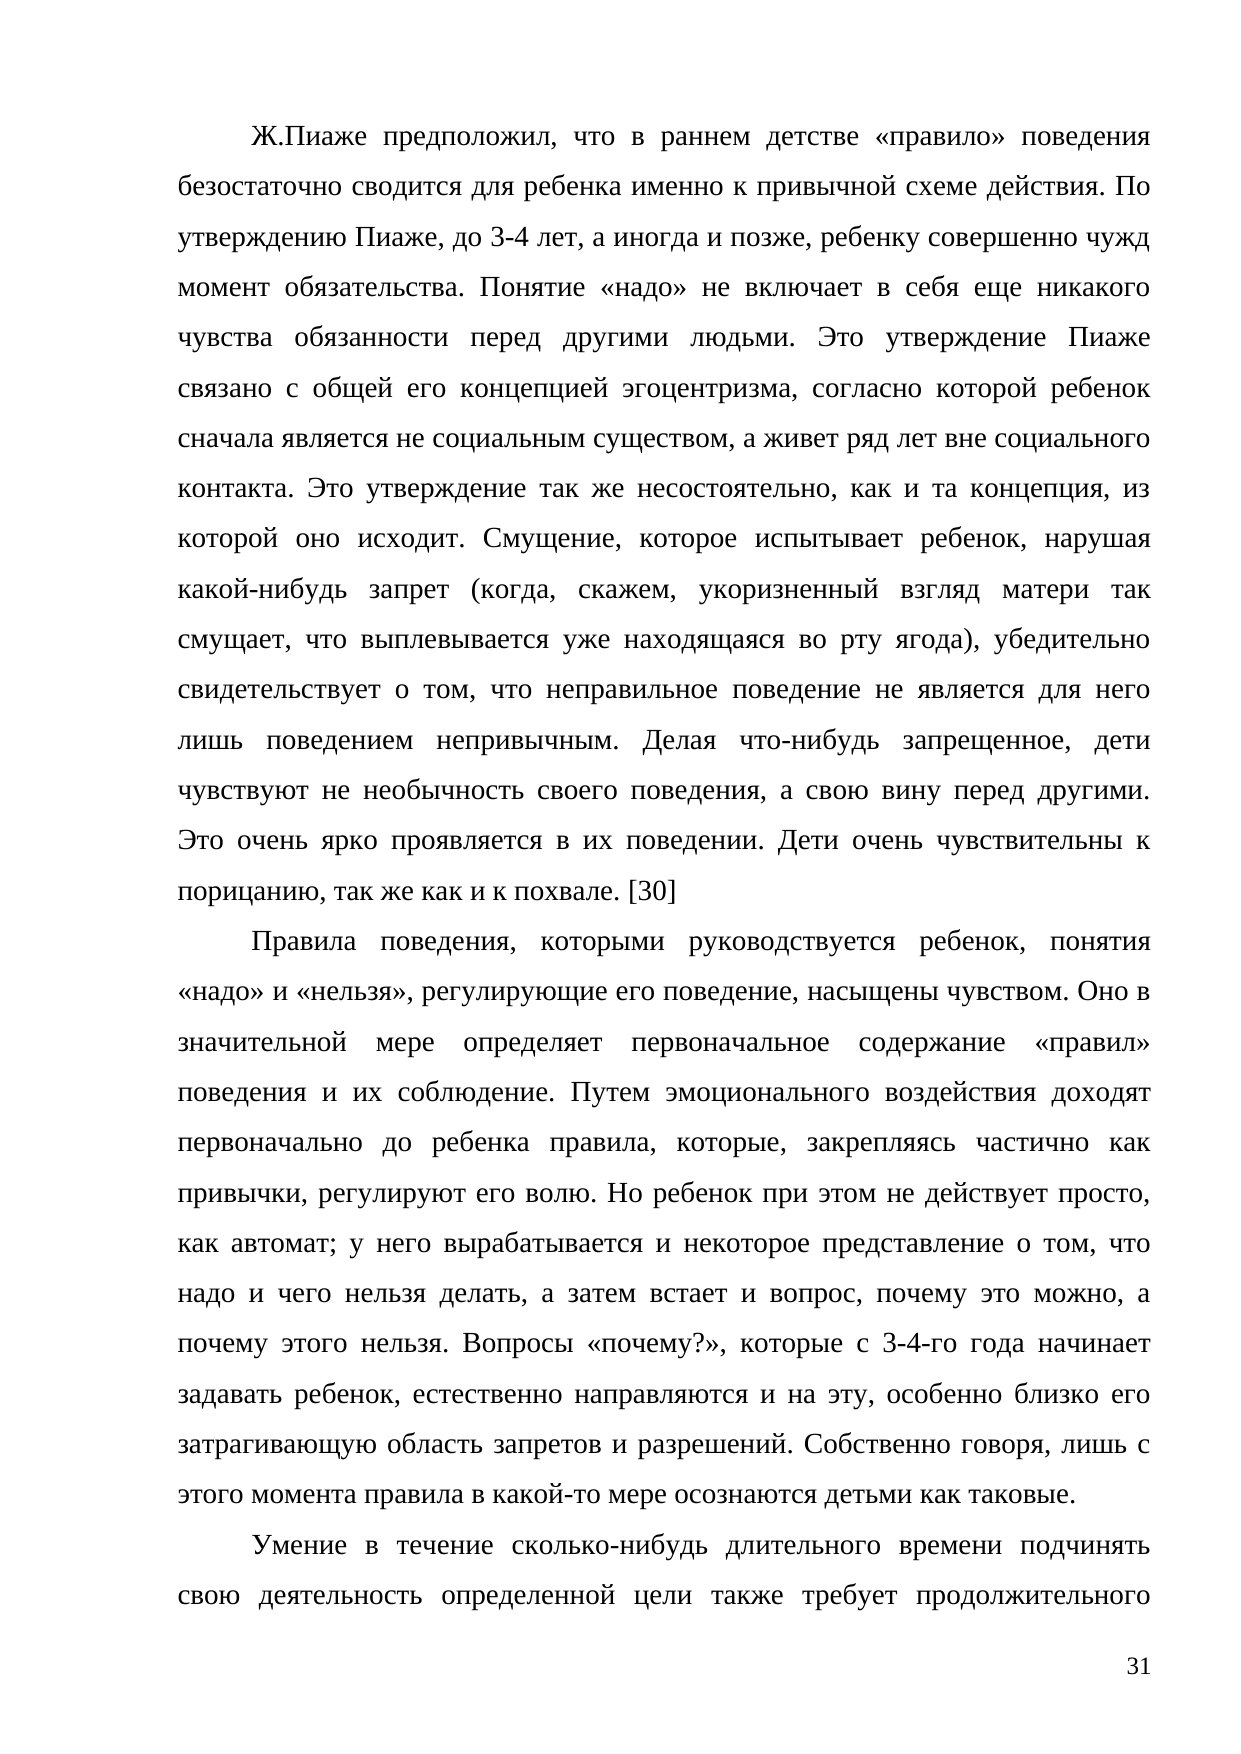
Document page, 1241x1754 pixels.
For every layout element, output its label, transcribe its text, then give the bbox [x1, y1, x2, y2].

text Правила поведения, которыми руководствуется ребенок, понятия «надо» и «нельзя», регулирующие его поведение, насыщены чувством. Оно в значительной мере определяет первоначальное содержание «правил» поведения и их соблюдение. Путем эмоционального воздействия доходят первоначально до ребенка правила, которые, закрепляясь частично как привычки, регулируют его волю. Но ребенок при этом не действует просто, как автомат; у него вырабатывается и некоторое представление о том, что надо и чего нельзя делать, а затем встает и вопрос, почему это можно, а почему этого нельзя. Вопросы «почему?», которые с 3-4-го года начинает задавать ребенок, естественно направляются и на эту, особенно близко его затрагивающую область запретов и разрешений. Собственно говоря, лишь с этого момента правила в какой-то мере осознаются детьми как таковые. [177, 923, 1152, 1510]
text Ж.Пиаже предположил, что в раннем детстве «правило» поведения безостаточно сводится для ребенка именно к привычной схеме действия. По утверждению Пиаже, до 3-4 лет, а иногда и позже, ребенку совершенно чужд момент обязательства. Понятие «надо» не включает в себя еще никакого чувства обязанности перед другими людьми. Это утверждение Пиаже связано с общей его концепцией эгоцентризма, согласно которой ребенок сначала является не социальным существом, а живет ряд лет вне социального контакта. Это утверждение так же несостоятельно, как и та концепция, из которой оно исходит. Смущение, которое испытывает ребенок, нарушая какой-нибудь запрет (когда, скажем, укоризненный взгляд матери так смущает, что выплевывается уже находящаяся во рту ягода), убедительно свидетельствует о том, что неправильное поведение не является для него лишь поведением непривычным. Делая что-нибудь запрещенное, дети чувствуют не необычность своего поведения, а свою вину перед другими. Это очень ярко проявляется в их поведении. Дети очень чувствительны к порицанию, так же как и к похвале. [30] [177, 118, 1152, 906]
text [177, 1527, 1152, 1611]
